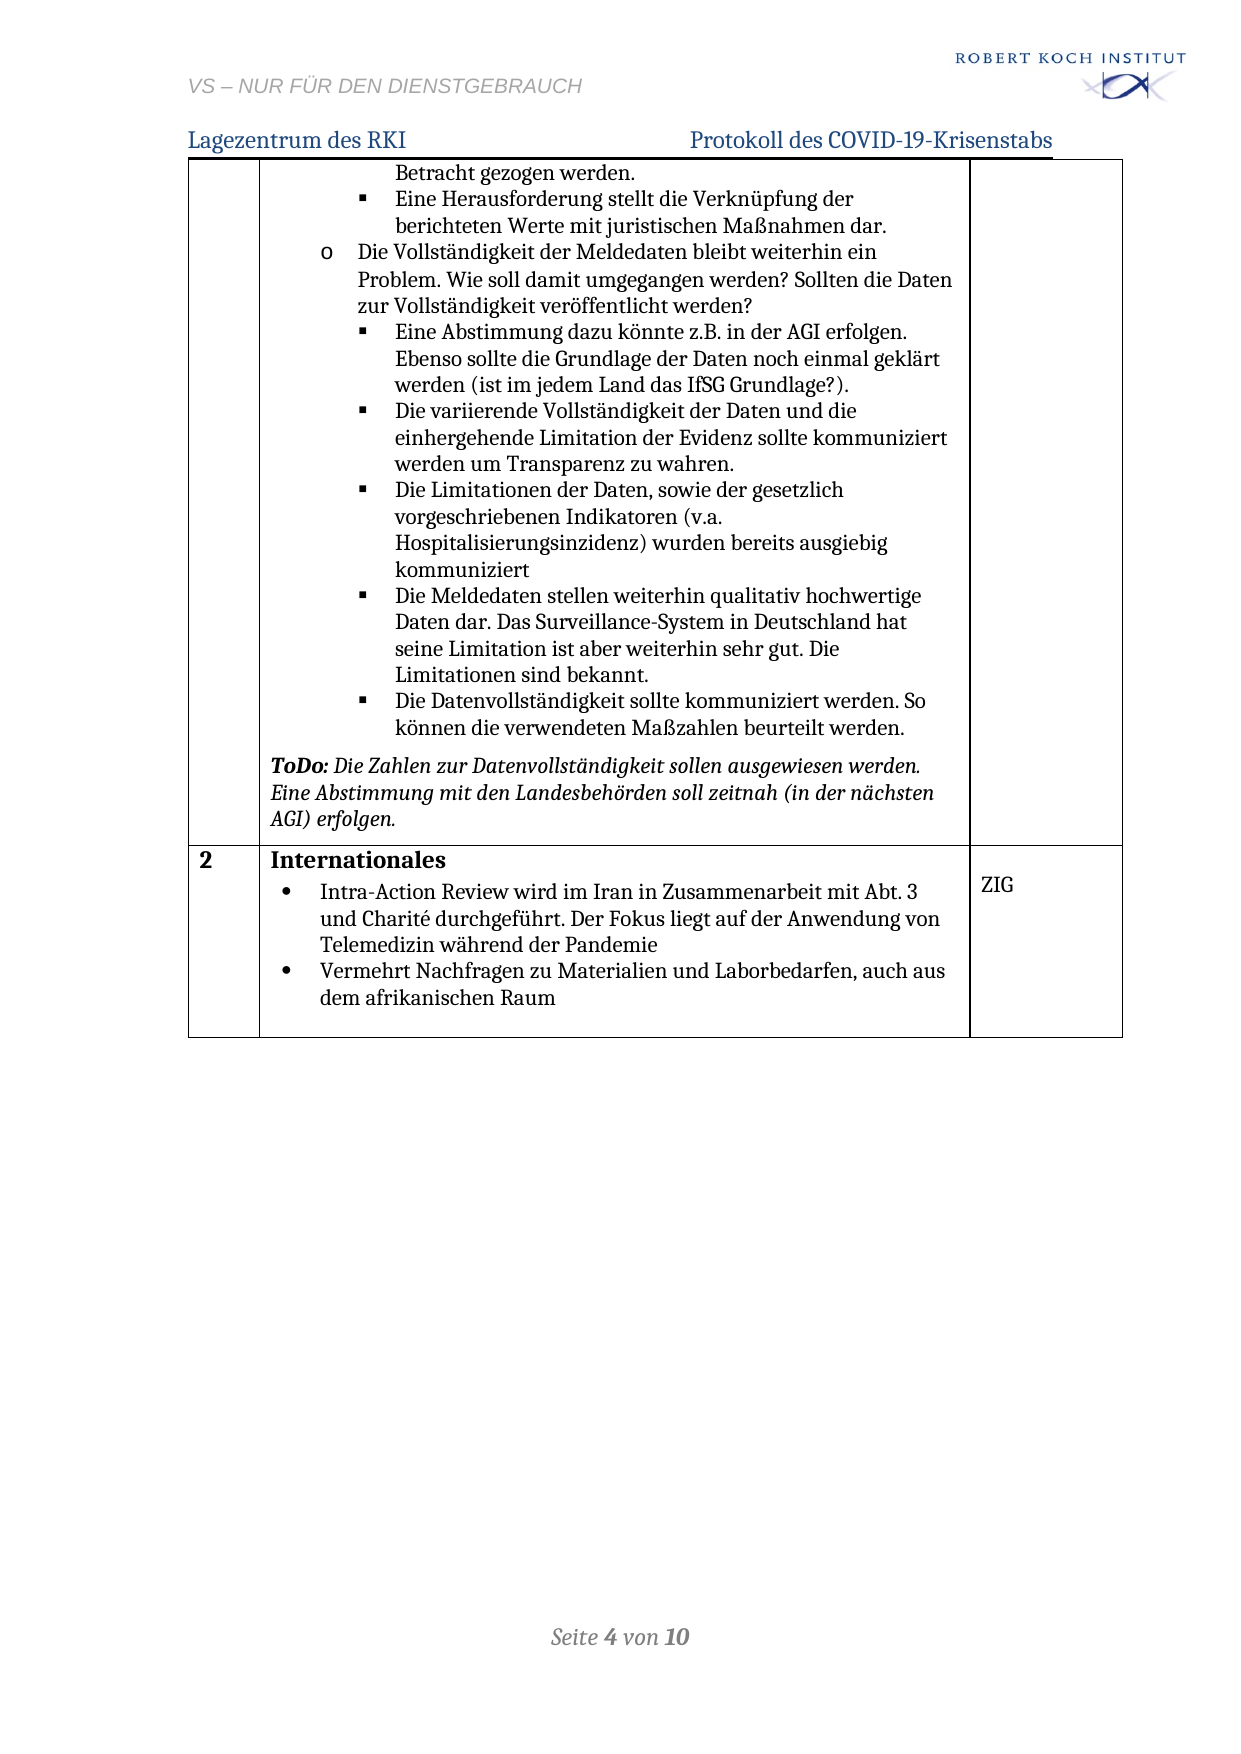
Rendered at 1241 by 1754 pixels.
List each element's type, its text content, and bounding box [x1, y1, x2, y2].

table_cell Internationales Intra-Action Review wird im Iran in Zusammenarbeit mit Abt. 3 und Charité durchgeführt. Der Fokus liegt auf der Anwendung von Telemedizin während der Pandemie Vermehrt Nachfragen zu Materialien und Laborbedarfen, auch aus dem afrikanischen Raum [260, 846, 969, 1037]
table_cell ZIG [971, 846, 1122, 1037]
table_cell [971, 160, 1122, 845]
table_cell 2 [189, 846, 259, 1037]
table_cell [260, 160, 969, 845]
picture [947, 28, 1207, 105]
table_cell 1 [189, 160, 259, 845]
